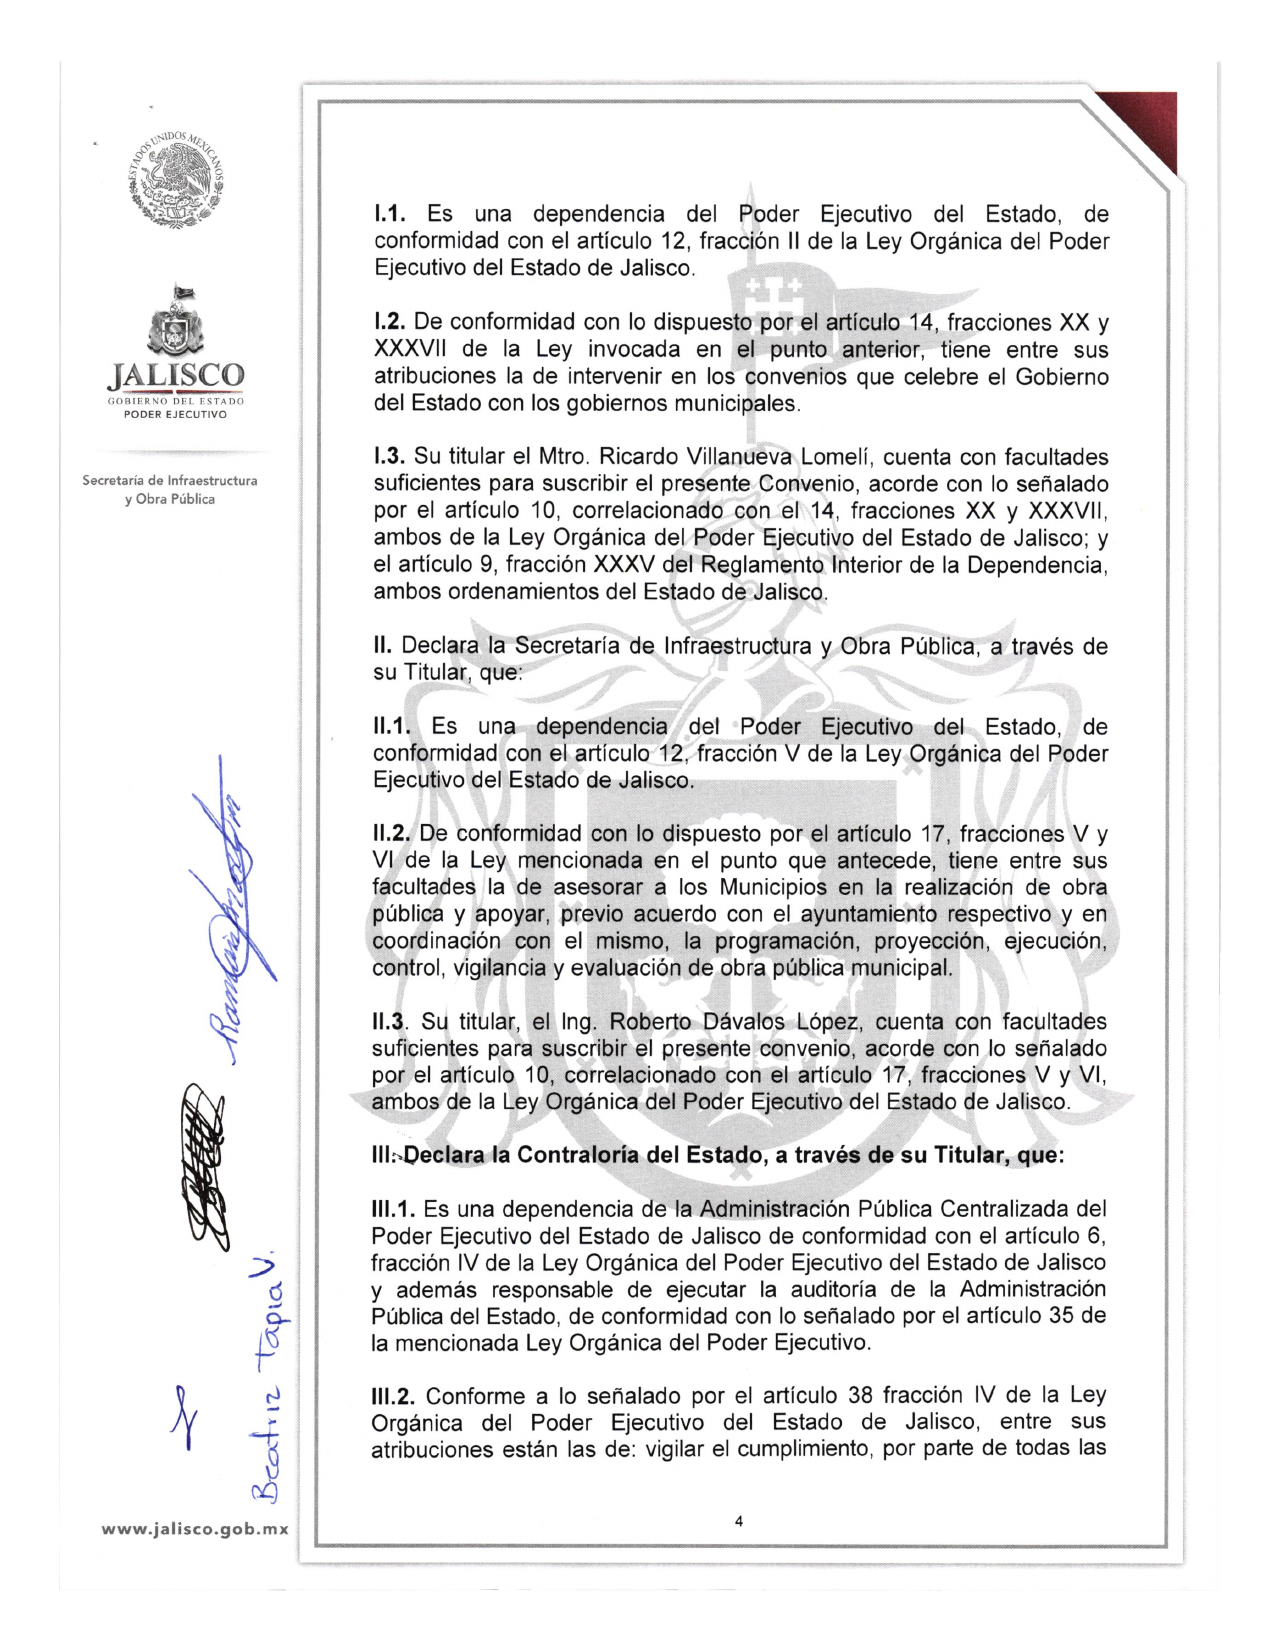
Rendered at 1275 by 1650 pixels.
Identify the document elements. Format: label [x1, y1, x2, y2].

picture [59, 59, 1222, 1591]
